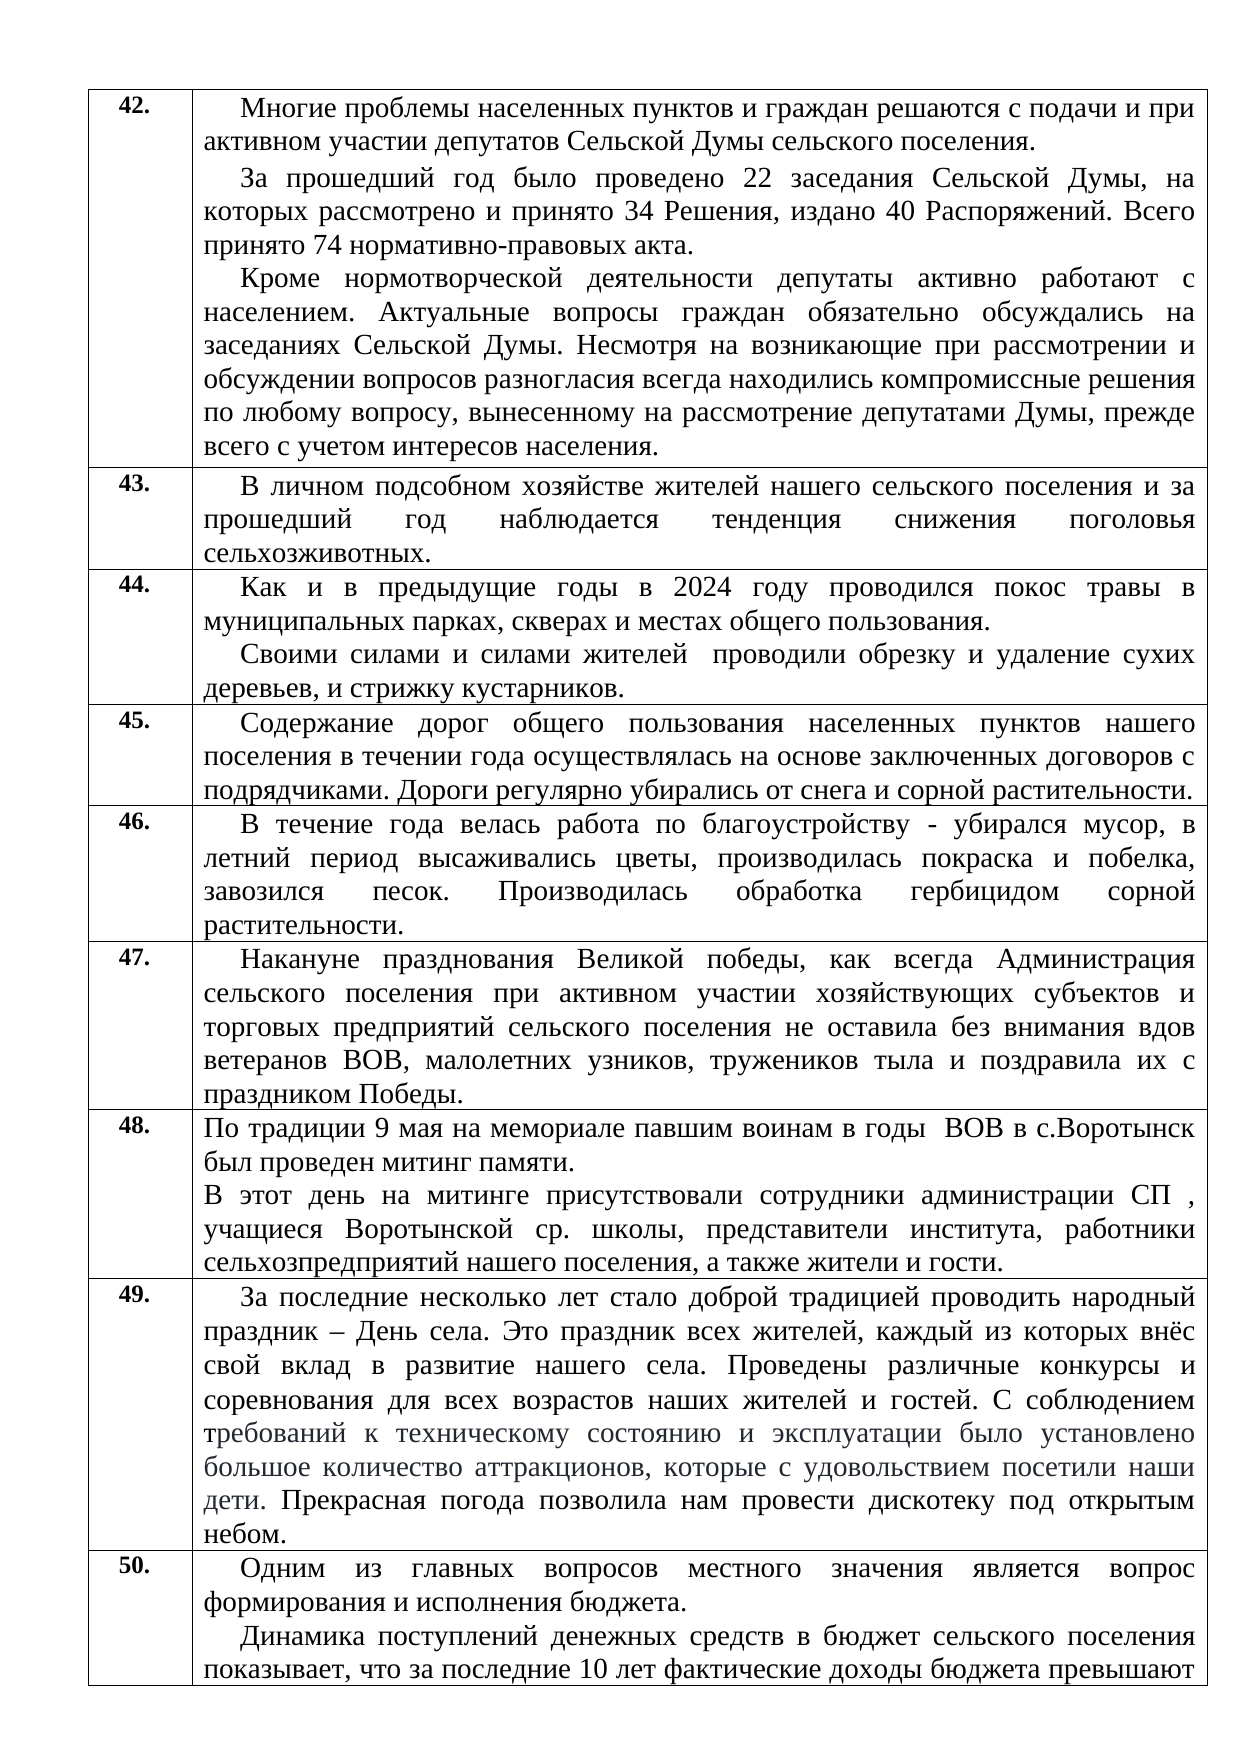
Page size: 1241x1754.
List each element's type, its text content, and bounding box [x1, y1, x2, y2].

table_cell [89, 806, 192, 941]
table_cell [193, 1551, 1207, 1685]
table_cell [89, 705, 192, 805]
table_cell Как и в предыдущие годы в 2024 году проводился покос травы в муниципальных парках, скверах и местах общего пользования. Своими силами и силами жителей проводили обрезку и удаление сухих деревьев, и стрижку кустарников. [193, 570, 1207, 704]
table_cell [89, 468, 192, 568]
table_cell За последние несколько лет стало доброй традицией проводить народный праздник – День села. Это праздник всех жителей, каждый из которых внёс свой вклад в развитие нашего села. Проведены различные конкурсы и соревнования для всех возрастов наших жителей и гостей. С соблюдением требований к техническому состоянию и эксплуатации было установлено большое количество аттракционов, которые с удовольствием посетили наши дети. Прекрасная погода позволила нам провести дискотеку под открытым небом. [193, 1279, 1207, 1549]
table_cell Накануне празднования Великой победы, как всегда Администрация сельского поселения при активном участии хозяйствующих субъектов и торговых предприятий сельского поселения не оставила без внимания вдов ветеранов ВОВ, малолетних узников, тружеников тыла и поздравила их с праздником Победы. [193, 942, 1207, 1109]
table_cell Содержание дорог общего пользования населенных пунктов нашего поселения в течении года осуществлялась на основе заключенных договоров с подрядчиками. Дороги регулярно убирались от снега и сорной растительности. [193, 705, 1207, 805]
table_cell [89, 1551, 192, 1685]
table_cell Многие проблемы населенных пунктов и граждан решаются с подачи и при активном участии депутатов Сельской Думы сельского поселения. За прошедший год было проведено 22 заседания Сельской Думы, на которых рассмотрено и принято 34 Решения, издано 40 Распоряжений. Всего принято 74 нормативно-правовых акта. Кроме нормотворческой деятельности депутаты активно работают с населением. Актуальные вопросы граждан обязательно обсуждались на заседаниях Сельской Думы. Несмотря на возникающие при рассмотрении и обсуждении вопросов разногласия всегда находились компромиссные решения по любому вопросу, вынесенному на рассмотрение депутатами Думы, прежде всего с учетом интересов населения. [193, 90, 1207, 467]
table_cell [89, 90, 192, 467]
table_cell [89, 942, 192, 1109]
table_cell [89, 570, 192, 704]
table_cell В течение года велась работа по благоустройству - убирался мусор, в летний период высаживались цветы, производилась покраска и побелка, завозился песок. Производилась обработка гербицидом сорной растительности. [193, 806, 1207, 941]
table_cell В личном подсобном хозяйстве жителей нашего сельского поселения и за прошедший год наблюдается тенденция снижения поголовья сельхозживотных. [193, 468, 1207, 568]
table_cell [89, 1279, 192, 1549]
table_cell [89, 1110, 192, 1278]
table_cell По традиции 9 мая на мемориале павшим воинам в годы ВОВ в с.Воротынск был проведен митинг памяти. В этот день на митинге присутствовали сотрудники администрации СП , учащиеся Воротынской ср. школы, представители института, работники сельхозпредприятий нашего поселения, а также жители и гости. [193, 1110, 1207, 1278]
